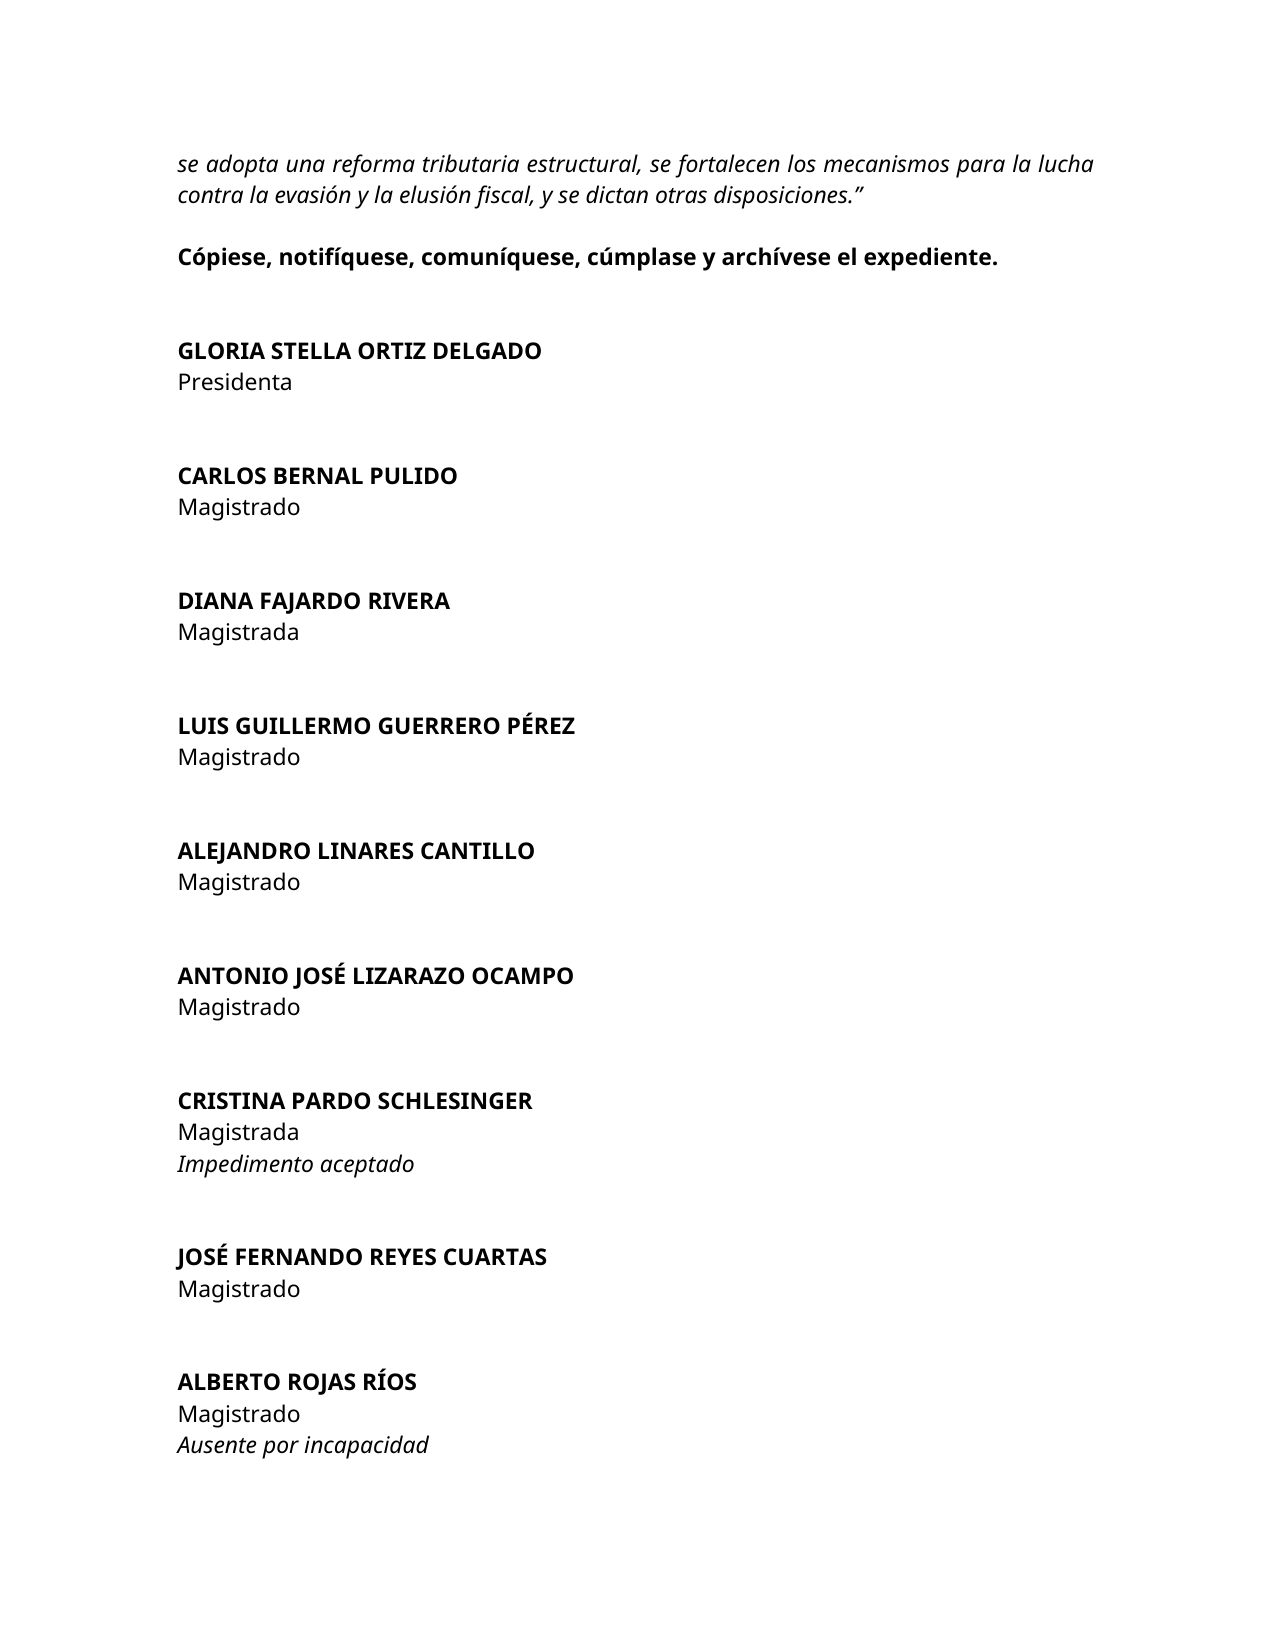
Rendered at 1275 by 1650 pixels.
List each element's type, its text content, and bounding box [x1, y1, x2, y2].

text Magistrado [177, 991, 1098, 1023]
text Magistrado [177, 741, 1098, 773]
text Presidenta [177, 366, 1098, 398]
text Cópiese, notifíquese, comuníquese, cúmplase y archívese el expediente. [177, 241, 1098, 273]
text ALEJANDRO LINARES CANTILLO [177, 835, 1098, 866]
text Ausente por incapacidad [177, 1429, 1098, 1460]
text Magistrado [177, 491, 1098, 523]
text JOSÉ FERNANDO REYES CUARTAS [177, 1241, 1098, 1273]
text Magistrado [177, 1273, 1098, 1304]
text Magistrada [177, 1116, 1098, 1148]
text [177, 148, 1098, 210]
text Magistrado [177, 866, 1098, 898]
text Magistrado [177, 1398, 1098, 1429]
text Magistrada [177, 616, 1098, 648]
text Impedimento aceptado [177, 1148, 1098, 1179]
text CARLOS BERNAL PULIDO [177, 460, 1098, 491]
text GLORIA STELLA ORTIZ DELGADO [177, 335, 1098, 366]
text ANTONIO JOSÉ LIZARAZO OCAMPO [177, 960, 1098, 991]
text DIANA FAJARDO RIVERA [177, 585, 1098, 616]
text CRISTINA PARDO SCHLESINGER [177, 1085, 1098, 1116]
text ALBERTO ROJAS RÍOS [177, 1366, 1098, 1398]
text LUIS GUILLERMO GUERRERO PÉREZ [177, 710, 1098, 741]
